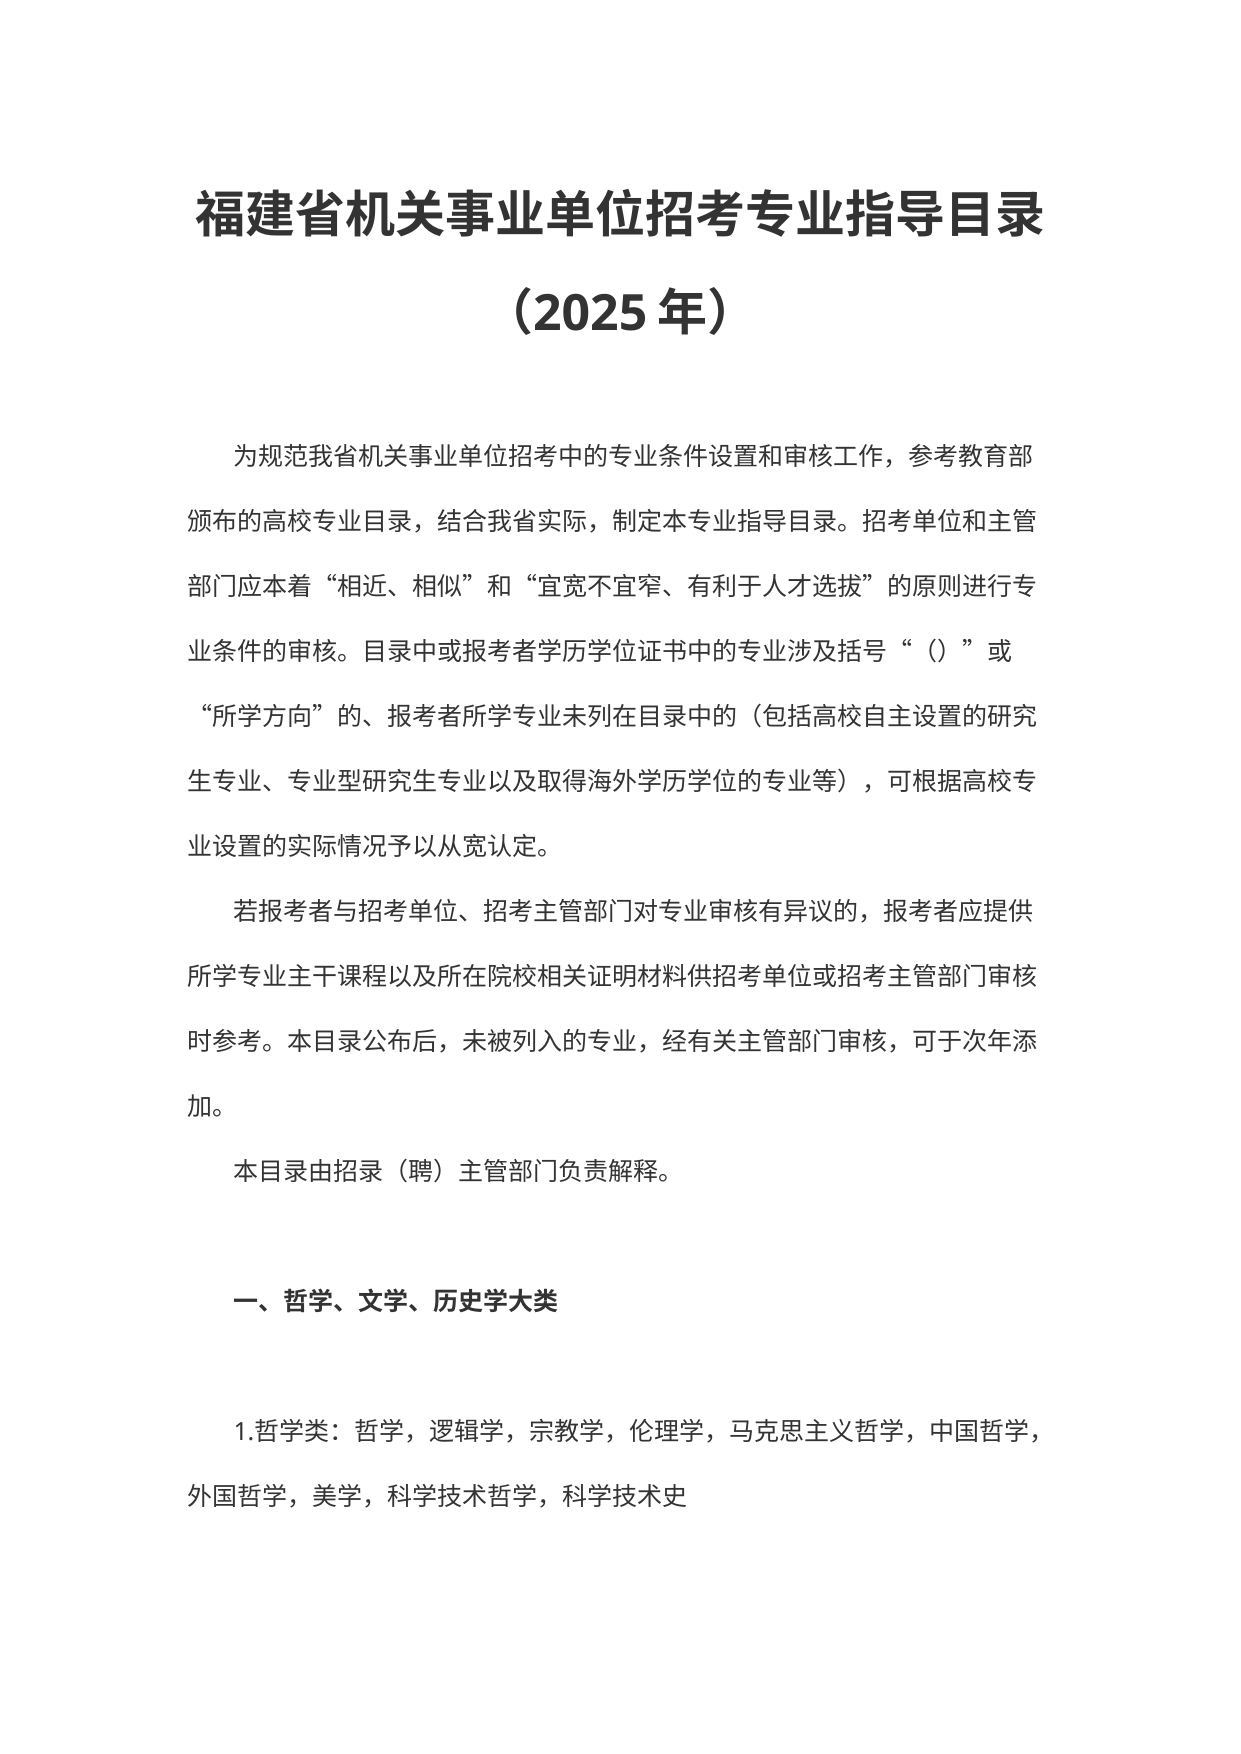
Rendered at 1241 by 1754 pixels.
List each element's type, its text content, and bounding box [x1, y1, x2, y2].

text 一、哲学、文学、历史学大类 [187, 1267, 1053, 1332]
text 若报考者与招考单位、招考主管部门对专业审核有异议的，报考者应提供所学专业主干课程以及所在院校相关证明材料供招考单位或招考主管部门审核时参考。本目录公布后，未被列入的专业，经有关主管部门审核，可于次年添加。 [187, 877, 1053, 1137]
text 福建省机关事业单位招考专业指导目录（2025年） [187, 162, 1053, 357]
text 为规范我省机关事业单位招考中的专业条件设置和审核工作，参考教育部颁布的高校专业目录，结合我省实际，制定本专业指导目录。招考单位和主管部门应本着“相近、相似”和“宜宽不宜窄、有利于人才选拔”的原则进行专业条件的审核。目录中或报考者学历学位证书中的专业涉及括号“（）”或“所学方向”的、报考者所学专业未列在目录中的（包括高校自主设置的研究生专业、专业型研究生专业以及取得海外学历学位的专业等），可根据高校专业设置的实际情况予以从宽认定。 [187, 422, 1053, 877]
text 本目录由招录（聘）主管部门负责解释。 [187, 1137, 1053, 1202]
text 1.哲学类：哲学，逻辑学，宗教学，伦理学，马克思主义哲学，中国哲学，外国哲学，美学，科学技术哲学，科学技术史 [187, 1397, 1053, 1527]
